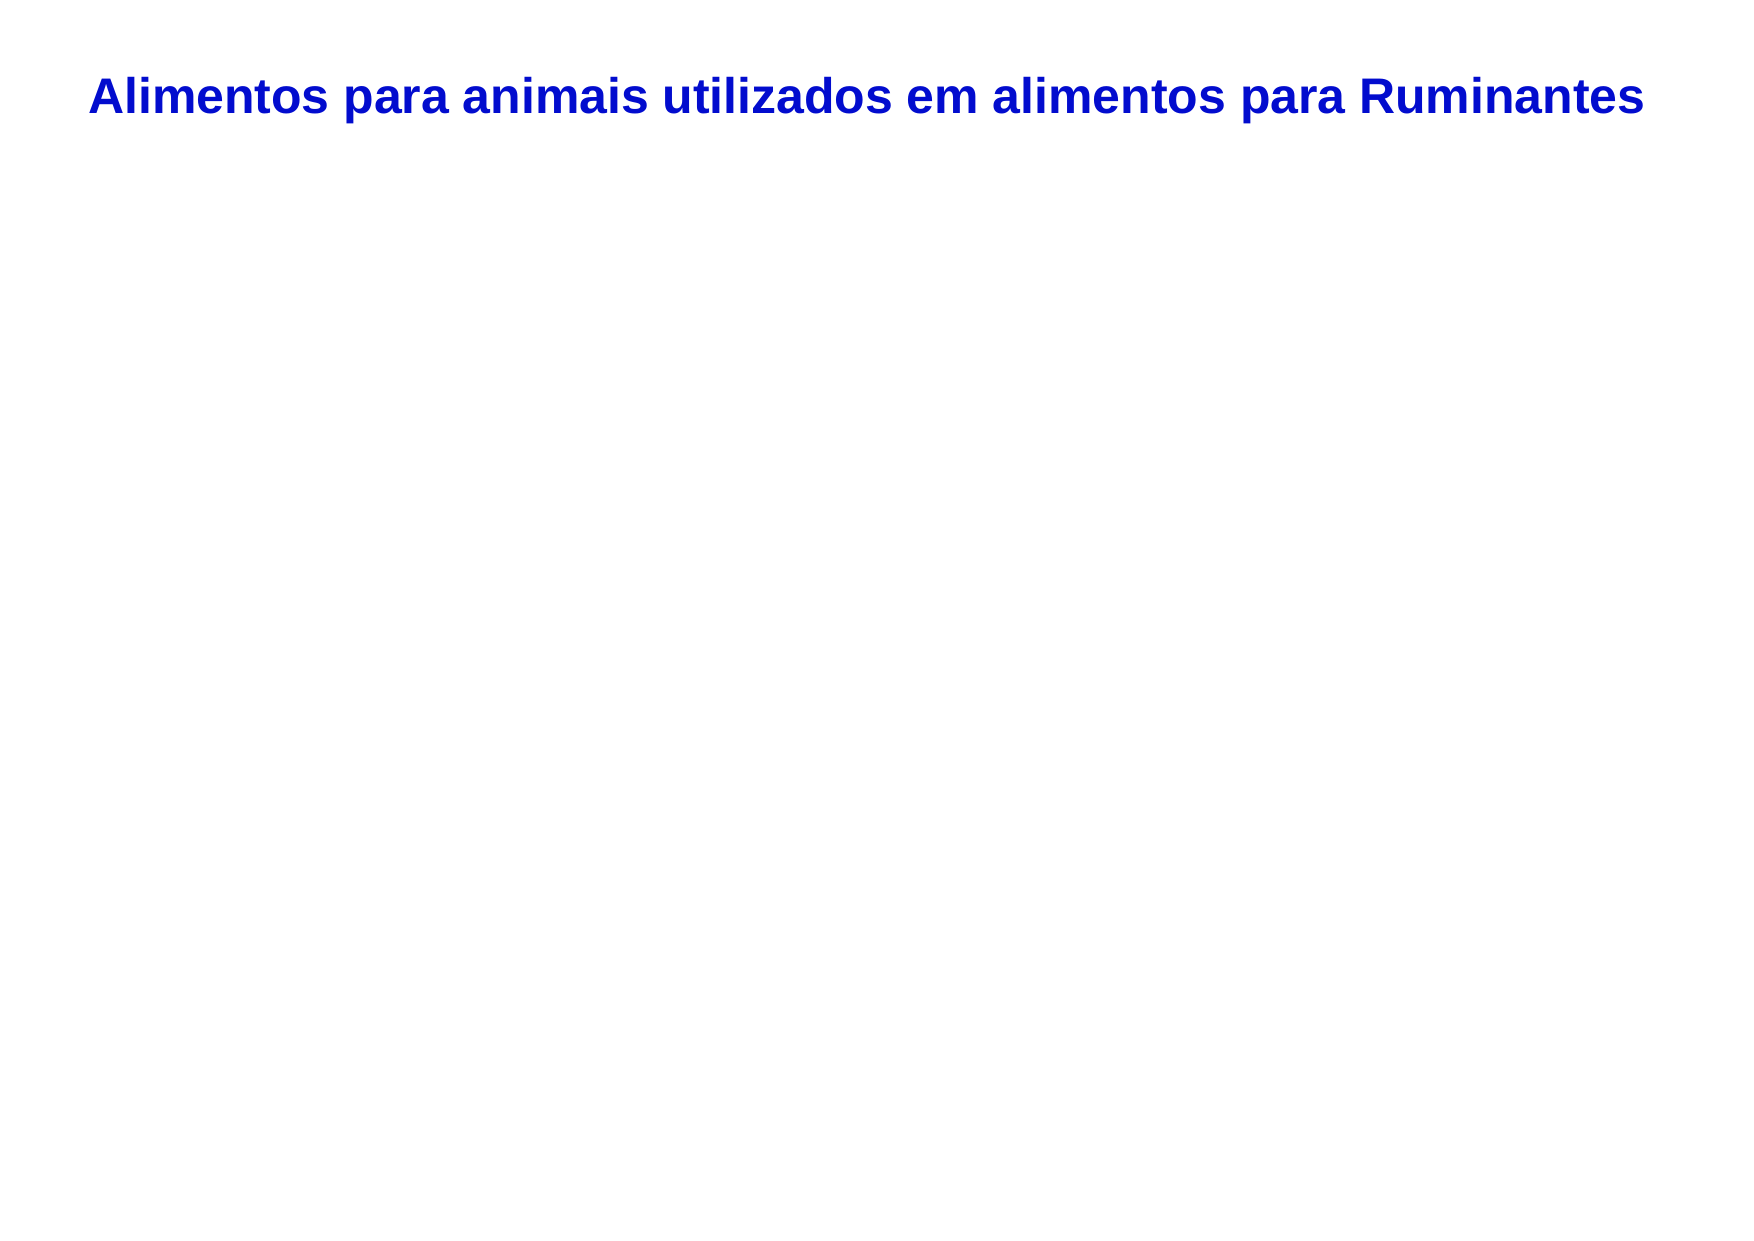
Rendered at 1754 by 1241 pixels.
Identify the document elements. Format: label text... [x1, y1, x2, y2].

text Alimentos para animais utilizados em alimentos para Ruminantes [88, 67, 1679, 124]
